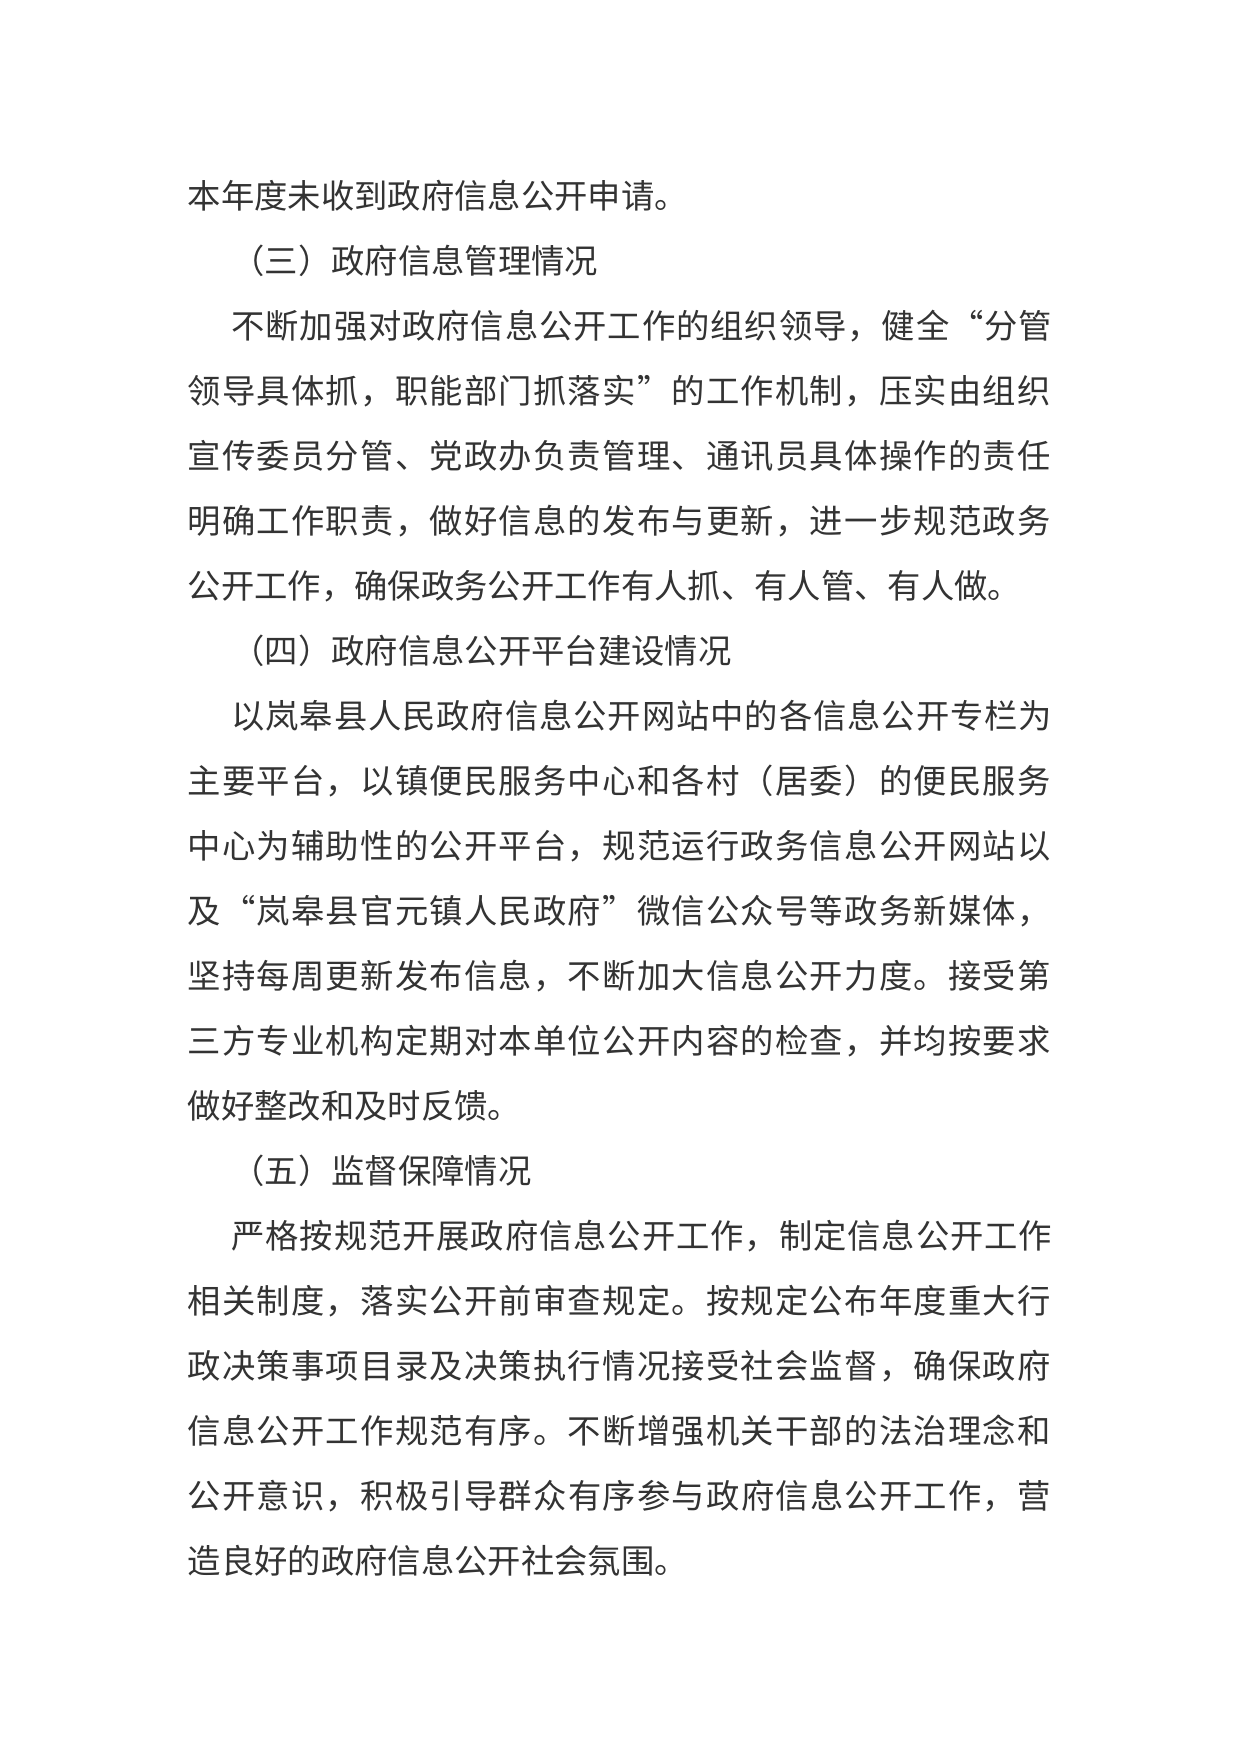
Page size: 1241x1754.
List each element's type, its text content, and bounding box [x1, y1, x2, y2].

text （五）监督保障情况 [187, 1137, 1053, 1202]
text 以岚皋县人民政府信息公开网站中的各信息公开专栏为主要平台，以镇便民服务中心和各村（居委）的便民服务中心为辅助性的公开平台，规范运行政务信息公开网站以及“岚皋县官元镇人民政府”微信公众号等政务新媒体，坚持每周更新发布信息，不断加大信息公开力度。接受第三方专业机构定期对本单位公开内容的检查，并均按要求做好整改和及时反馈。 [187, 682, 1053, 1137]
text 不断加强对政府信息公开工作的组织领导，健全“分管领导具体抓，职能部门抓落实”的工作机制，压实由组织宣传委员分管、党政办负责管理、通讯员具体操作的责任，明确工作职责，做好信息的发布与更新，进一步规范政务公开工作，确保政务公开工作有人抓、有人管、有人做。 [187, 292, 1053, 617]
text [187, 162, 1053, 227]
text （三）政府信息管理情况 [187, 227, 1053, 292]
text （四）政府信息公开平台建设情况 [187, 617, 1053, 682]
text 严格按规范开展政府信息公开工作，制定信息公开工作相关制度，落实公开前审查规定。按规定公布年度重大行政决策事项目录及决策执行情况接受社会监督，确保政府信息公开工作规范有序。不断增强机关干部的法治理念和公开意识，积极引导群众有序参与政府信息公开工作，营造良好的政府信息公开社会氛围。 [187, 1202, 1053, 1592]
